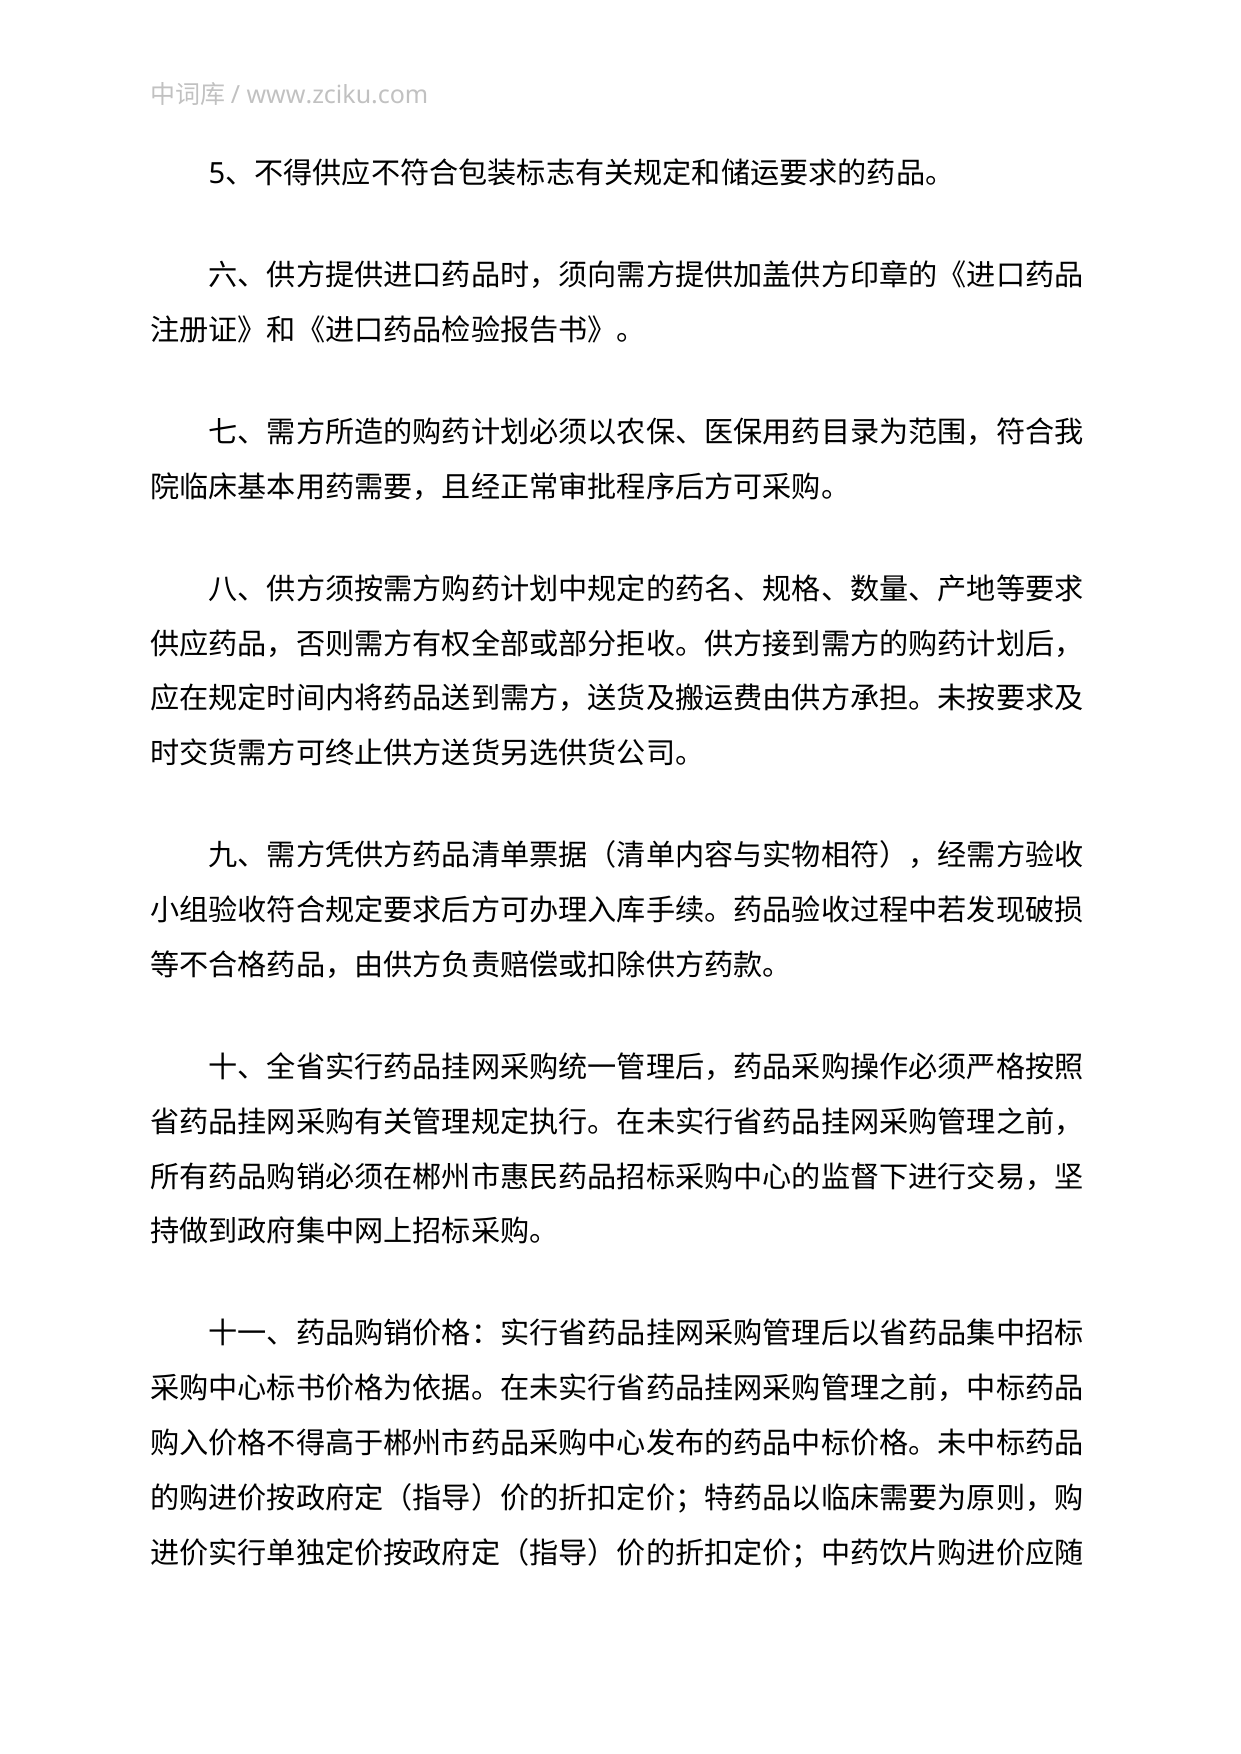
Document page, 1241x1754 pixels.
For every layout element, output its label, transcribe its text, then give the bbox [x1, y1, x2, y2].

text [150, 1310, 1090, 1572]
text 5、不得供应不符合包装标志有关规定和储运要求的药品。 [150, 150, 1090, 192]
text 六、供方提供进口药品时，须向需方提供加盖供方印章的《进口药品注册证》和《进口药品检验报告书》。 [150, 252, 1090, 349]
text 九、需方凭供方药品清单票据（清单内容与实物相符），经需方验收小组验收符合规定要求后方可办理入库手续。药品验收过程中若发现破损等不合格药品，由供方负责赔偿或扣除供方药款。 [150, 832, 1090, 984]
text 十、全省实行药品挂网采购统一管理后，药品采购操作必须严格按照省药品挂网采购有关管理规定执行。在未实行省药品挂网采购管理之前，所有药品购销必须在郴州市惠民药品招标采购中心的监督下进行交易，坚持做到政府集中网上招标采购。 [150, 1043, 1090, 1250]
text 七、需方所造的购药计划必须以农保、医保用药目录为范围，符合我院临床基本用药需要，且经正常审批程序后方可采购。 [150, 409, 1090, 506]
text 八、供方须按需方购药计划中规定的药名、规格、数量、产地等要求供应药品，否则需方有权全部或部分拒收。供方接到需方的购药计划后，应在规定时间内将药品送到需方，送货及搬运费由供方承担。未按要求及时交货需方可终止供方送货另选供货公司。 [150, 565, 1090, 772]
